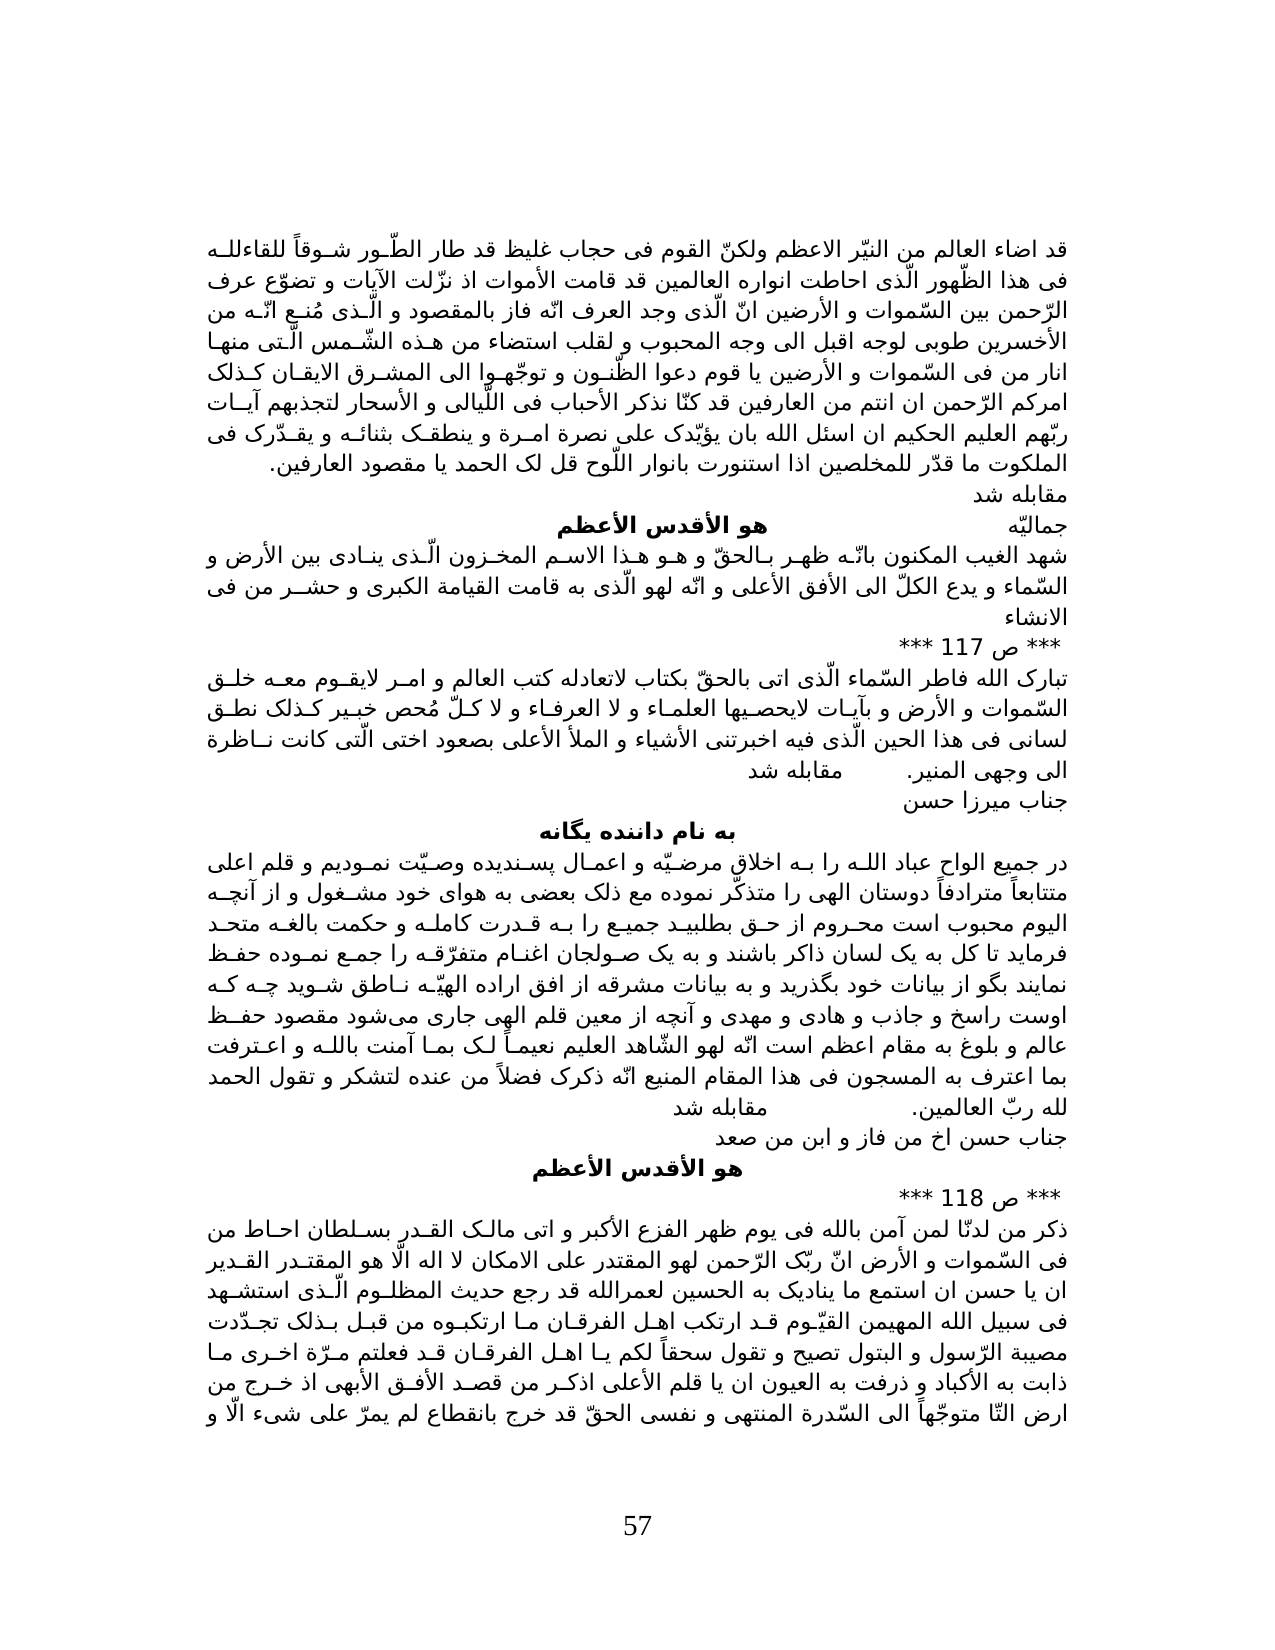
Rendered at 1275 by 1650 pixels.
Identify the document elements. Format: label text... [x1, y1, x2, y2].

text *** ص 117 *** [207, 634, 1068, 661]
text جمالیّه هو الأقدس الأعظم [207, 512, 1068, 538]
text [207, 1216, 1068, 1427]
text جناب حسن اخ من فاز و ابن من صعد [207, 1124, 1068, 1151]
text قد اضاء العالم من النیّر الاعظم ولکنّ القوم فی حجاب غلیظ قد طار الطّور شوقاً للقاءلله فی هذا الظّهور الّذی احاطت انواره العالمین قد قامت الأموات اذ نزّلت الآیات و تضوّع عرف الرّحمن بین السّموات و الأرضین انّ الّذی وجد العرف انّه فاز بالمقصود و الّذی مُنع انّه من الأخسرین طوبی لوجه اقبل الی وجه المحبوب و لقلب استضاء من هذه الشّمس الّتی منها انار من فی السّموات و الأرضین یا قوم دعوا الظّنون و توجّهوا الی المشرق الایقان کذلک امرکم الرّحمن ان انتم من العارفین قد کنّا نذکر الأحباب فی اللّیالی و الأسحار لتجذبهم آیات ربّهم العلیم الحکیم ان اسئل الله بان یؤیّدک علی نصرة امرة و ینطقک بثنائه و یقدّرک فی الملکوت ما قدّر للمخلصین اذا استنورت بانوار اللّوح قل لک الحمد یا مقصود العارفین. مقابله شد [207, 236, 1068, 508]
text *** ص 118 *** [207, 1186, 1068, 1212]
text هو الأقدس الأعظم [207, 1155, 1068, 1182]
text در جمیع الواح عباد الله را به اخلاق مرضیّه و اعمال پسندیده وصیّت نمودیم و قلم اعلی متتابعاً مترادفاً دوستان الهی را متذکّر نموده مع ذلک بعضی به هوای خود مشغول و از آنچه الیوم محبوب است محروم از حق بطلبید جمیع را به قدرت کامله و حکمت بالغه متحد فرماید تا کل به یک لسان ذاکر باشند و به یک صولجان اغنام متفرّقه را جمع نموده حفظ نمایند بگو از بیانات خود بگذرید و به بیانات مشرقه از افق اراده الهیّه ناطق شوید چه که اوست راسخ و جاذب و هادی و مهدی و آنچه از معین قلم الهی جاری می‌شود مقصود حفظ عالم و بلوغ به مقام اعظم است انّه لهو الشّاهد العلیم نعیماً لک بما آمنت بالله و اعترفت بما اعترف به المسجون فی هذا المقام المنیع انّه ذکرک فضلاً من عنده لتشکر و تقول الحمد لله ربّ العالمین. مقابله شد [207, 849, 1068, 1120]
text شهد الغیب المکنون بانّه ظهر بالحقّ و هو هذا الاسم المخزون الّذی ینادی بین الأرض و السّماء و یدع الکلّ الی الأفق الأعلی و انّه لهو الّذی به قامت القیامة الکبری و حشر من فی الانشاء [207, 542, 1068, 630]
text به نام داننده یگانه [207, 818, 1068, 845]
text تبارک الله فاطر السّماء الّذی اتی بالحقّ بکتاب لاتعادله کتب العالم و امر لایقوم معه خلق السّموات و الأرض و بآیات لایحصیها العلماء و لا العرفاء و لا کلّ مُحص خبیر کذلک نطق لسانی فی هذا الحین الّذی فیه اخبرتنی الأشیاء و الملأ الأعلی بصعود اختی الّتی کانت ناظرة الی وجهی المنیر. مقابله شد [207, 665, 1068, 783]
text جناب میرزا حسن [207, 787, 1068, 814]
